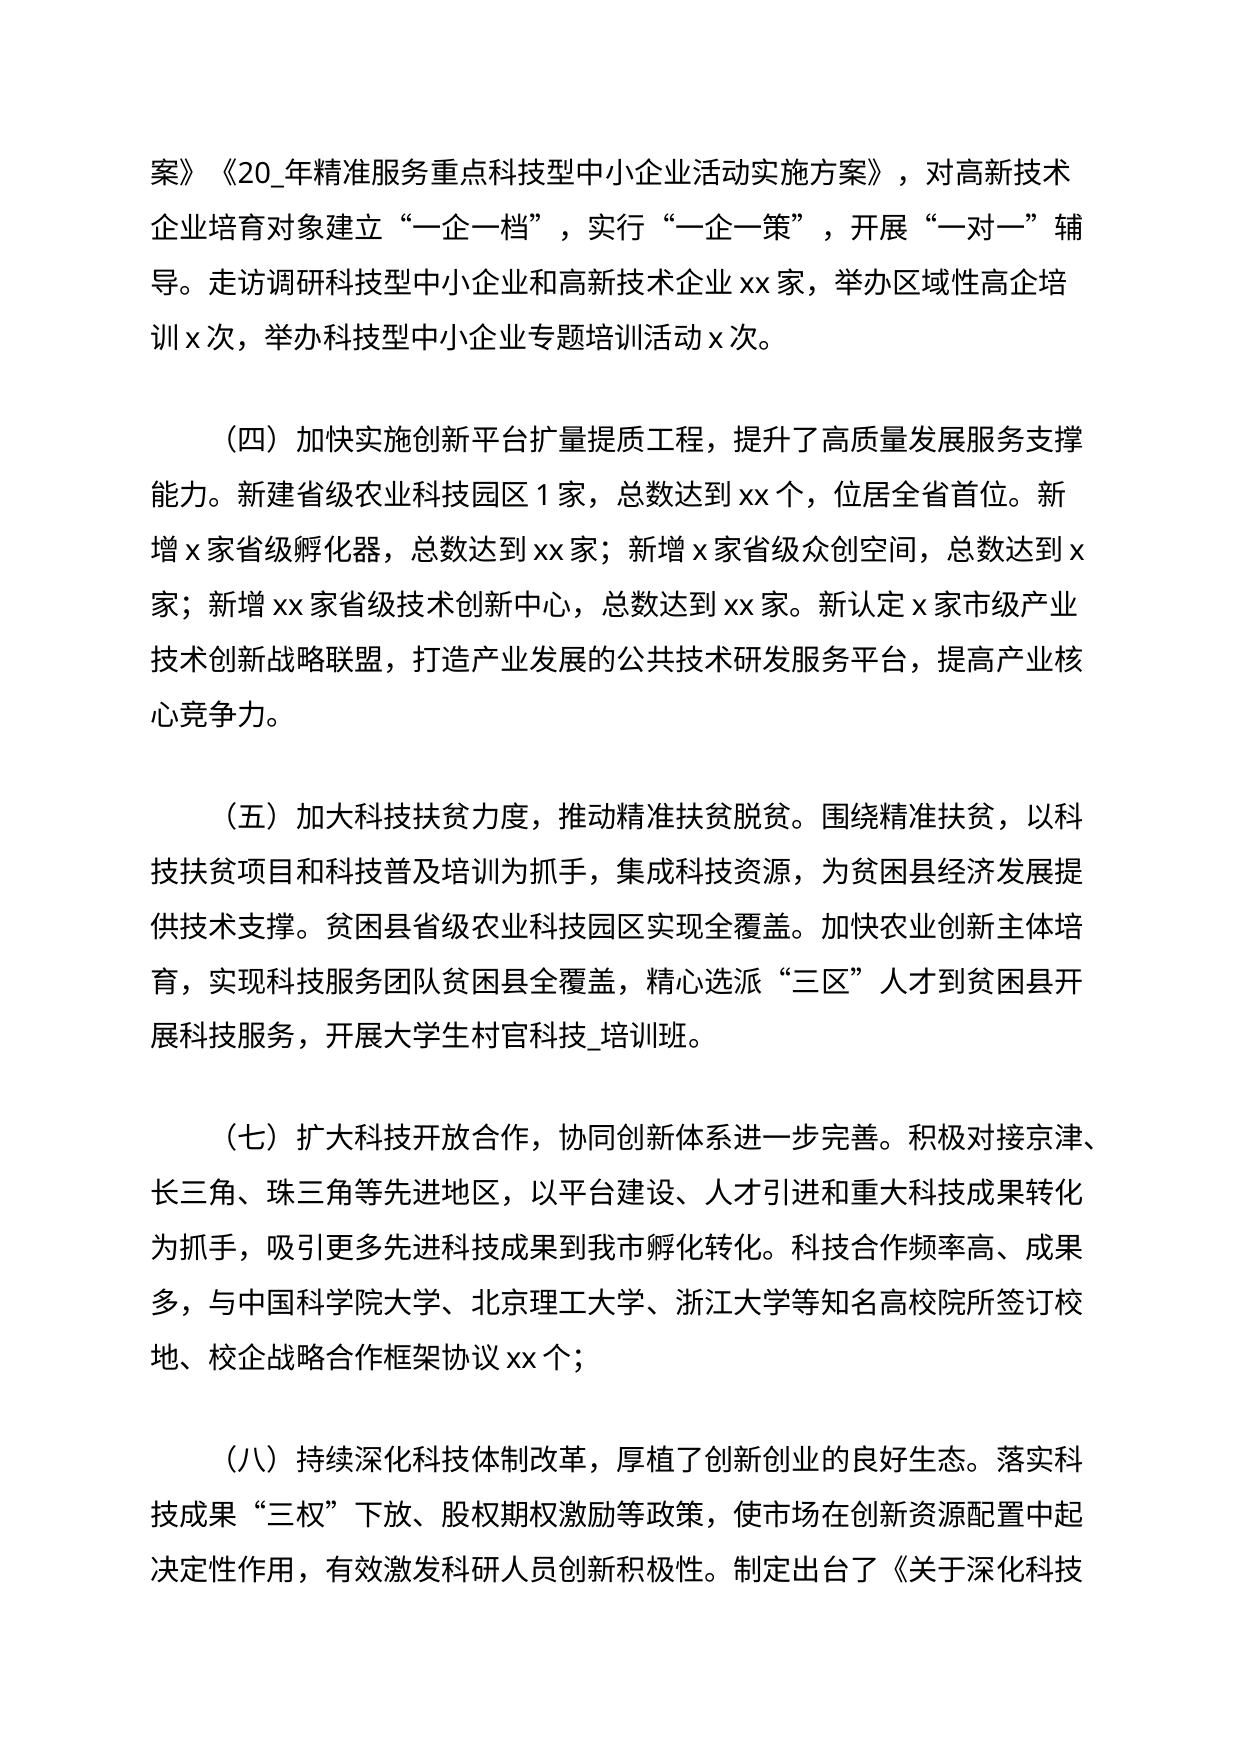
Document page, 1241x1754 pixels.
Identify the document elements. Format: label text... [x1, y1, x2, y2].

text （五）加大科技扶贫力度，推动精准扶贫脱贫。围绕精准扶贫，以科技扶贫项目和科技普及培训为抓手，集成科技资源，为贫困县经济发展提供技术支撑。贫困县省级农业科技园区实现全覆盖。加快农业创新主体培育，实现科技服务团队贫困县全覆盖，精心选派“三区”人才到贫困县开展科技服务，开展大学生村官科技_培训班。 [150, 793, 1090, 1055]
text （七）扩大科技开放合作，协同创新体系进一步完善。积极对接京津、长三角、珠三角等先进地区，以平台建设、人才引进和重大科技成果转化为抓手，吸引更多先进科技成果到我市孵化转化。科技合作频率高、成果多，与中国科学院大学、北京理工大学、浙江大学等知名高校院所签订校地、校企战略合作框架协议xx个； [150, 1115, 1090, 1377]
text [150, 1437, 1090, 1589]
text （四）加快实施创新平台扩量提质工程，提升了高质量发展服务支撑能力。新建省级农业科技园区1家，总数达到xx个，位居全省首位。新增x家省级孵化器，总数达到xx家；新增x家省级众创空间，总数达到x家；新增xx家省级技术创新中心，总数达到xx家。新认定x家市级产业技术创新战略联盟，打造产业发展的公共技术研发服务平台，提高产业核心竞争力。 [150, 417, 1090, 734]
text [150, 150, 1090, 357]
